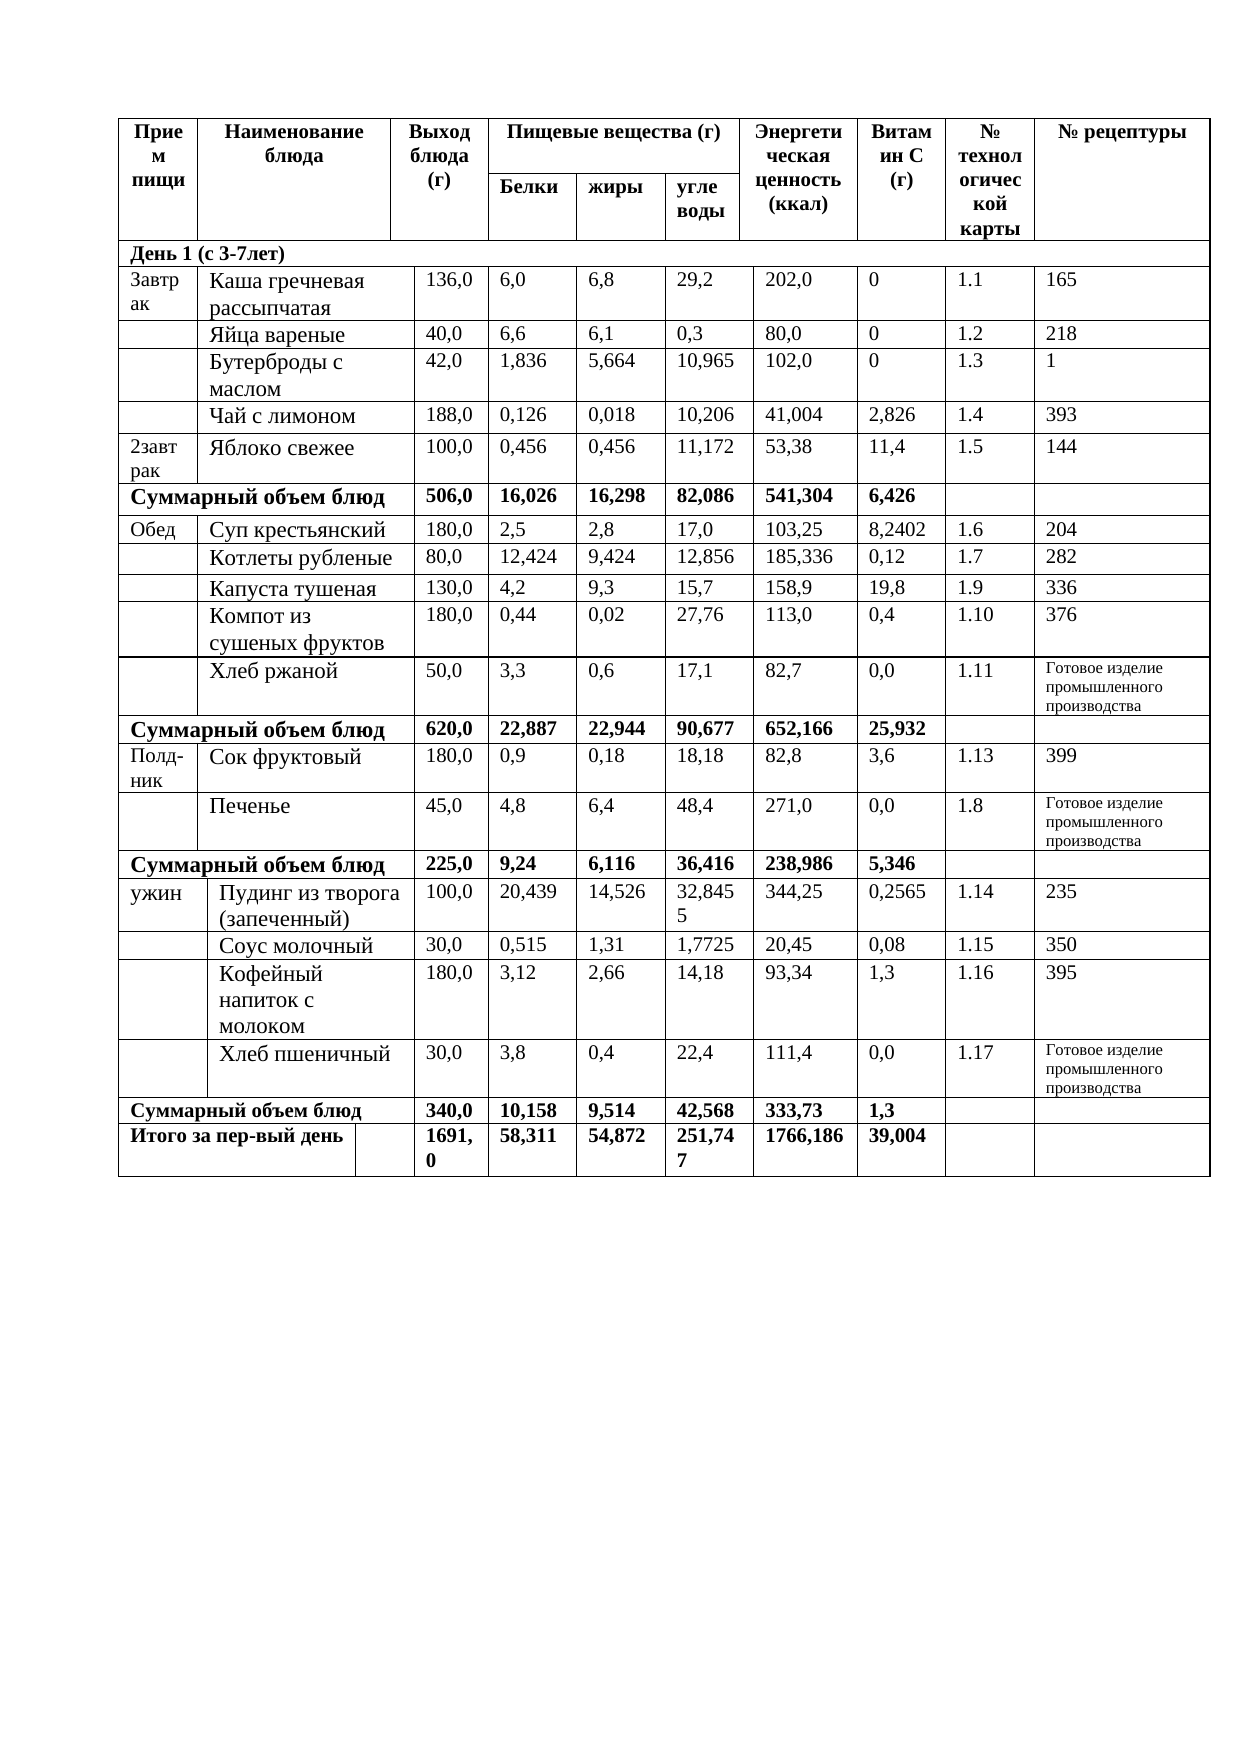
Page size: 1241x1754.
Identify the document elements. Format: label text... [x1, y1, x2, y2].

table_cell 40,0 [415, 321, 488, 347]
table_cell 2,826 [858, 402, 945, 433]
table_cell 111,4 [754, 1040, 857, 1097]
table_cell Яйца вареные [198, 321, 414, 347]
table_cell 29,2 [666, 267, 753, 320]
table_cell [946, 851, 1034, 877]
table_cell 238,986 [754, 851, 857, 877]
table_cell 395 [1035, 960, 1209, 1039]
table_cell 6,426 [858, 484, 945, 515]
table_cell [119, 1040, 207, 1097]
table_cell 6,4 [577, 793, 665, 850]
table_cell 0,126 [489, 402, 576, 433]
table_cell 0,9 [489, 744, 576, 792]
table_cell 1.5 [946, 434, 1034, 482]
table_cell 1,31 [577, 932, 665, 959]
table_cell Печенье [198, 793, 414, 850]
table_cell 350 [1035, 932, 1209, 959]
table_cell 54,872 [577, 1124, 665, 1176]
table_cell ужин [119, 879, 207, 931]
table_cell 1.9 [946, 575, 1034, 601]
table_cell 1766,186 [754, 1124, 857, 1176]
table_cell 333,73 [754, 1098, 857, 1122]
table_cell 652,166 [754, 716, 857, 742]
table_cell 100,0 [415, 434, 488, 482]
table_cell 3,8 [489, 1040, 576, 1097]
table_cell 225,0 [415, 851, 488, 877]
table_cell [1035, 1124, 1209, 1176]
table_cell 0 [858, 267, 945, 320]
table_cell 2,8 [577, 516, 665, 543]
table_cell 82,086 [666, 484, 753, 515]
table_cell 130,0 [415, 575, 488, 601]
table_cell 10,206 [666, 402, 753, 433]
table_cell 36,416 [666, 851, 753, 877]
table_cell [1035, 716, 1209, 742]
table_cell 506,0 [415, 484, 488, 515]
table_cell 6,0 [489, 267, 576, 320]
table_cell 1.1 [946, 267, 1034, 320]
table_cell Суммарный объем блюд [119, 1098, 414, 1122]
table_cell 58,311 [489, 1124, 576, 1176]
table_cell 3,3 [489, 658, 576, 715]
table_cell [119, 658, 197, 715]
table_cell Готовое изделие промышленного производства [1035, 658, 1209, 715]
table_cell [119, 544, 197, 574]
table_cell 80,0 [754, 321, 857, 347]
table_cell 1.4 [946, 402, 1034, 433]
table_cell Полд-ник [119, 744, 197, 792]
table_cell 82,7 [754, 658, 857, 715]
table_cell [356, 1124, 414, 1176]
table_cell 14,526 [577, 879, 665, 931]
table_cell Завтрак [119, 267, 197, 320]
table_cell [119, 932, 207, 959]
table_cell 2,66 [577, 960, 665, 1039]
table_cell 10,965 [666, 349, 753, 401]
table_cell 1,3 [858, 960, 945, 1039]
table_cell 1.8 [946, 793, 1034, 850]
table_cell 0,0 [858, 658, 945, 715]
table_cell [946, 716, 1034, 742]
table_cell Бутерброды с маслом [198, 349, 414, 401]
table_cell Капуста тушеная [198, 575, 414, 601]
table_cell 1,7725 [666, 932, 753, 959]
table_cell 6,6 [489, 321, 576, 347]
table_cell 0,02 [577, 602, 665, 656]
table_cell 336 [1035, 575, 1209, 601]
table_cell Суммарный объем блюд [119, 484, 414, 515]
table_cell 30,0 [415, 932, 488, 959]
table_cell [946, 1098, 1034, 1122]
table_cell [119, 321, 197, 347]
table_cell 6,1 [577, 321, 665, 347]
table_cell 1691, 0 [415, 1124, 488, 1176]
table_cell Пудинг из творога (запеченный) [208, 879, 414, 931]
table_cell 48,4 [666, 793, 753, 850]
table_cell 103,25 [754, 516, 857, 543]
table_cell 5,346 [858, 851, 945, 877]
table_cell 22,4 [666, 1040, 753, 1097]
table_cell [119, 793, 197, 850]
table_cell 180,0 [415, 744, 488, 792]
table_cell 185,336 [754, 544, 857, 574]
table_cell День 1 (с 3-7лет) [119, 241, 1209, 266]
table_cell 0,12 [858, 544, 945, 574]
table_header Пищевые вещества (г) [489, 119, 739, 173]
table_cell Компот из сушеных фруктов [198, 602, 414, 656]
table_cell 5,664 [577, 349, 665, 401]
table_cell 12,856 [666, 544, 753, 574]
table_cell 0,018 [577, 402, 665, 433]
table_cell [119, 349, 197, 401]
table_cell 0,6 [577, 658, 665, 715]
table_cell Хлеб ржаной [198, 658, 414, 715]
table_cell Сок фруктовый [198, 744, 414, 792]
table_cell 100,0 [415, 879, 488, 931]
table_cell 0,0 [858, 1040, 945, 1097]
table_cell 90,677 [666, 716, 753, 742]
table_cell Итого за пер-вый день [119, 1124, 355, 1176]
table_cell 8,2402 [858, 516, 945, 543]
table_cell 25,932 [858, 716, 945, 742]
table_cell 344,25 [754, 879, 857, 931]
table_cell [119, 602, 197, 656]
table_cell 235 [1035, 879, 1209, 931]
table_cell 1.11 [946, 658, 1034, 715]
table_cell 340,0 [415, 1098, 488, 1122]
table_cell 0,456 [489, 434, 576, 482]
table_cell углеводы [666, 174, 739, 239]
table_cell Яблоко свежее [198, 434, 414, 482]
table_cell 16,026 [489, 484, 576, 515]
table_cell 1.3 [946, 349, 1034, 401]
table_cell жиры [577, 174, 665, 239]
table_header Наименование блюда [198, 119, 390, 239]
table_cell 9,3 [577, 575, 665, 601]
table_cell 0,44 [489, 602, 576, 656]
table_cell Готовое изделие промышленного производства [1035, 1040, 1209, 1097]
table_cell 1.17 [946, 1040, 1034, 1097]
table_cell Суммарный объем блюд [119, 716, 414, 742]
table_cell [946, 1124, 1034, 1176]
table_cell 20,45 [754, 932, 857, 959]
table_cell 0,18 [577, 744, 665, 792]
table_cell [119, 575, 197, 601]
table_cell 541,304 [754, 484, 857, 515]
table_cell 6,8 [577, 267, 665, 320]
table_cell Суммарный объем блюд [119, 851, 414, 877]
table_cell 180,0 [415, 602, 488, 656]
table_cell Каша гречневая рассыпчатая [198, 267, 414, 320]
table_cell 93,34 [754, 960, 857, 1039]
table_cell 9,424 [577, 544, 665, 574]
table_cell 204 [1035, 516, 1209, 543]
table_header № технологической карты [946, 119, 1034, 239]
table_cell 14,18 [666, 960, 753, 1039]
table_cell 9,24 [489, 851, 576, 877]
table_cell 20,439 [489, 879, 576, 931]
table_cell [1035, 851, 1209, 877]
table_cell [119, 402, 197, 433]
table_cell Готовое изделие промышленного производства [1035, 793, 1209, 850]
table_cell 27,76 [666, 602, 753, 656]
table_cell 15,7 [666, 575, 753, 601]
table_cell 2,5 [489, 516, 576, 543]
table_cell 393 [1035, 402, 1209, 433]
table_cell 12,424 [489, 544, 576, 574]
table_cell 180,0 [415, 516, 488, 543]
table_cell 218 [1035, 321, 1209, 347]
table_cell 50,0 [415, 658, 488, 715]
table_cell 1.14 [946, 879, 1034, 931]
table_cell 251,74 7 [666, 1124, 753, 1176]
table_cell 82,8 [754, 744, 857, 792]
table_header Выход блюда (г) [391, 119, 488, 239]
table_cell 41,004 [754, 402, 857, 433]
table_cell 102,0 [754, 349, 857, 401]
table_cell Чай с лимоном [198, 402, 414, 433]
table_cell 42,0 [415, 349, 488, 401]
table_cell 376 [1035, 602, 1209, 656]
table_cell 32,8455 [666, 879, 753, 931]
table_cell 180,0 [415, 960, 488, 1039]
table_cell 113,0 [754, 602, 857, 656]
table_cell 3,12 [489, 960, 576, 1039]
table_cell 80,0 [415, 544, 488, 574]
table_cell 0,08 [858, 932, 945, 959]
table_cell 0 [858, 349, 945, 401]
table_cell 19,8 [858, 575, 945, 601]
table_header № рецептуры [1035, 119, 1209, 239]
table_header Прием пищи [119, 119, 197, 239]
table_cell 0,515 [489, 932, 576, 959]
table_cell 136,0 [415, 267, 488, 320]
table_cell 3,6 [858, 744, 945, 792]
table_cell 620,0 [415, 716, 488, 742]
table_cell 22,887 [489, 716, 576, 742]
table_cell 1,3 [858, 1098, 945, 1122]
table_cell 1.15 [946, 932, 1034, 959]
table_cell 17,0 [666, 516, 753, 543]
table_cell 10,158 [489, 1098, 576, 1122]
table_cell 17,1 [666, 658, 753, 715]
table_cell 271,0 [754, 793, 857, 850]
table_cell 4,8 [489, 793, 576, 850]
table_cell Соус молочный [208, 932, 414, 959]
table_cell 144 [1035, 434, 1209, 482]
table_cell 42,568 [666, 1098, 753, 1122]
table_cell 1.10 [946, 602, 1034, 656]
table_cell 22,944 [577, 716, 665, 742]
table_cell 45,0 [415, 793, 488, 850]
table_cell 39,004 [858, 1124, 945, 1176]
table_cell [946, 484, 1034, 515]
table_cell [1035, 484, 1209, 515]
table_cell 1.6 [946, 516, 1034, 543]
table_cell Кофейный напиток с молоком [208, 960, 414, 1039]
table_cell 11,172 [666, 434, 753, 482]
table_cell Суп крестьянский [198, 516, 414, 543]
table_cell 18,18 [666, 744, 753, 792]
table_cell 399 [1035, 744, 1209, 792]
table_cell 4,2 [489, 575, 576, 601]
table_cell 1.13 [946, 744, 1034, 792]
table_header Витамин С (г) [858, 119, 945, 239]
table_cell 30,0 [415, 1040, 488, 1097]
table_cell 282 [1035, 544, 1209, 574]
table_cell 158,9 [754, 575, 857, 601]
table_header Энергетическая ценность (ккал) [740, 119, 857, 239]
table_cell 2завтрак [119, 434, 197, 482]
table_cell 53,38 [754, 434, 857, 482]
table_cell [1035, 1098, 1209, 1122]
table_cell Белки [489, 174, 576, 239]
table_cell 1.2 [946, 321, 1034, 347]
table_cell Котлеты рубленые [198, 544, 414, 574]
table_cell 188,0 [415, 402, 488, 433]
table_cell 9,514 [577, 1098, 665, 1122]
table_cell Хлеб пшеничный [208, 1040, 414, 1097]
table_cell 165 [1035, 267, 1209, 320]
table_cell 0,0 [858, 793, 945, 850]
table_cell 1.16 [946, 960, 1034, 1039]
table_cell 16,298 [577, 484, 665, 515]
table_cell 0,4 [858, 602, 945, 656]
table_cell Обед [119, 516, 197, 543]
table_cell 6,116 [577, 851, 665, 877]
table_cell 0,456 [577, 434, 665, 482]
table_cell 0,2565 [858, 879, 945, 931]
table_cell [119, 960, 207, 1039]
table_cell 0,4 [577, 1040, 665, 1097]
table_cell 0 [858, 321, 945, 347]
table_cell 1,836 [489, 349, 576, 401]
table_cell 11,4 [858, 434, 945, 482]
table_cell 1.7 [946, 544, 1034, 574]
table_cell 1 [1035, 349, 1209, 401]
table_cell 202,0 [754, 267, 857, 320]
table_cell 0,3 [666, 321, 753, 347]
